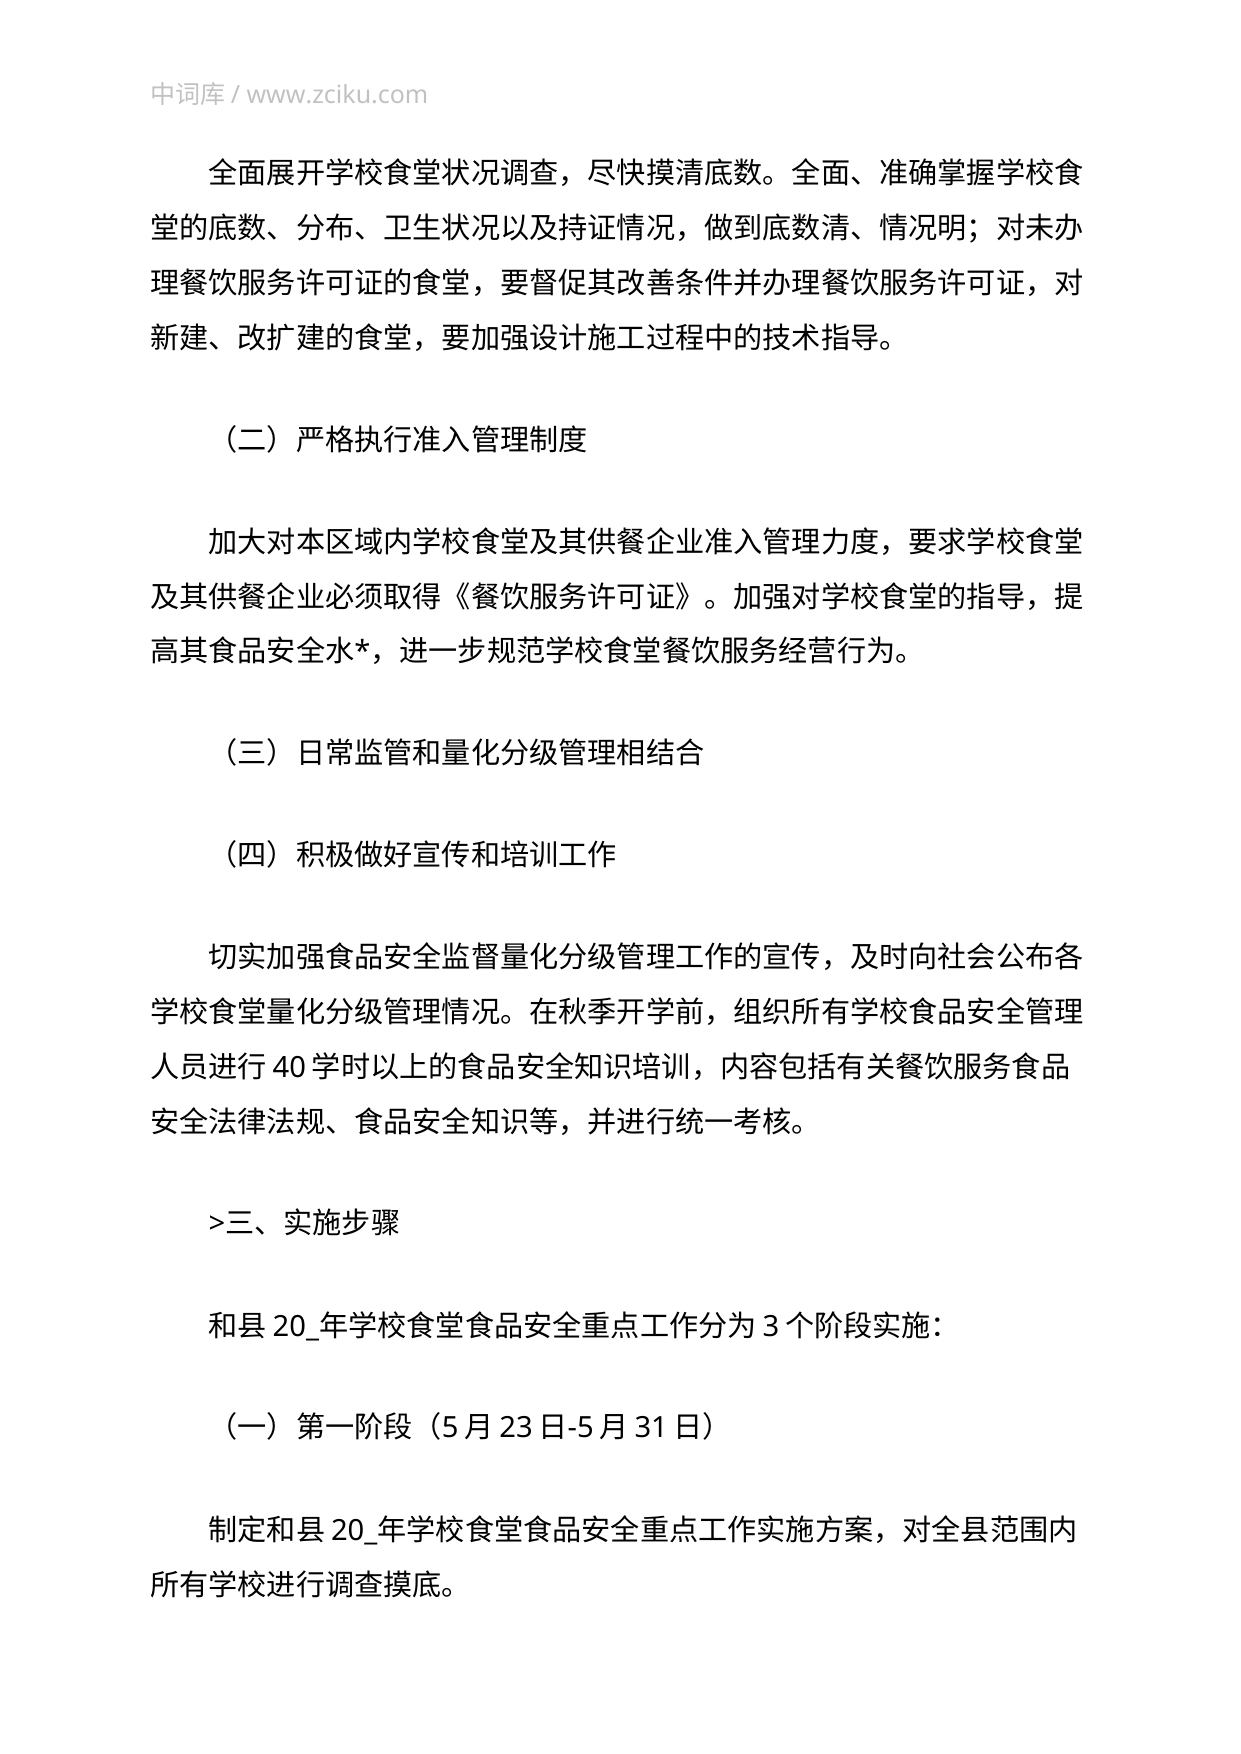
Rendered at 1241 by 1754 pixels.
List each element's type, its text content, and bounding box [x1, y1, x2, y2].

text 和县20_年学校食堂食品安全重点工作分为3个阶段实施： [150, 1302, 1090, 1344]
text 全面展开学校食堂状况调查，尽快摸清底数。全面、准确掌握学校食堂的底数、分布、卫生状况以及持证情况，做到底数清、情况明；对未办理餐饮服务许可证的食堂，要督促其改善条件并办理餐饮服务许可证，对新建、改扩建的食堂，要加强设计施工过程中的技术指导。 [150, 150, 1090, 357]
text （四）积极做好宣传和培训工作 [150, 832, 1090, 874]
text （二）严格执行准入管理制度 [150, 416, 1090, 459]
text （一）第一阶段（5月23日-5月31日） [150, 1404, 1090, 1446]
text 制定和县20_年学校食堂食品安全重点工作实施方案，对全县范围内所有学校进行调查摸底。 [150, 1506, 1090, 1603]
text 加大对本区域内学校食堂及其供餐企业准入管理力度，要求学校食堂及其供餐企业必须取得《餐饮服务许可证》。加强对学校食堂的指导，提高其食品安全水*，进一步规范学校食堂餐饮服务经营行为。 [150, 518, 1090, 670]
text >三、实施步骤 [150, 1200, 1090, 1242]
text （三）日常监管和量化分级管理相结合 [150, 730, 1090, 772]
text 切实加强食品安全监督量化分级管理工作的宣传，及时向社会公布各学校食堂量化分级管理情况。在秋季开学前，组织所有学校食品安全管理人员进行40学时以上的食品安全知识培训，内容包括有关餐饮服务食品安全法律法规、食品安全知识等，并进行统一考核。 [150, 933, 1090, 1141]
